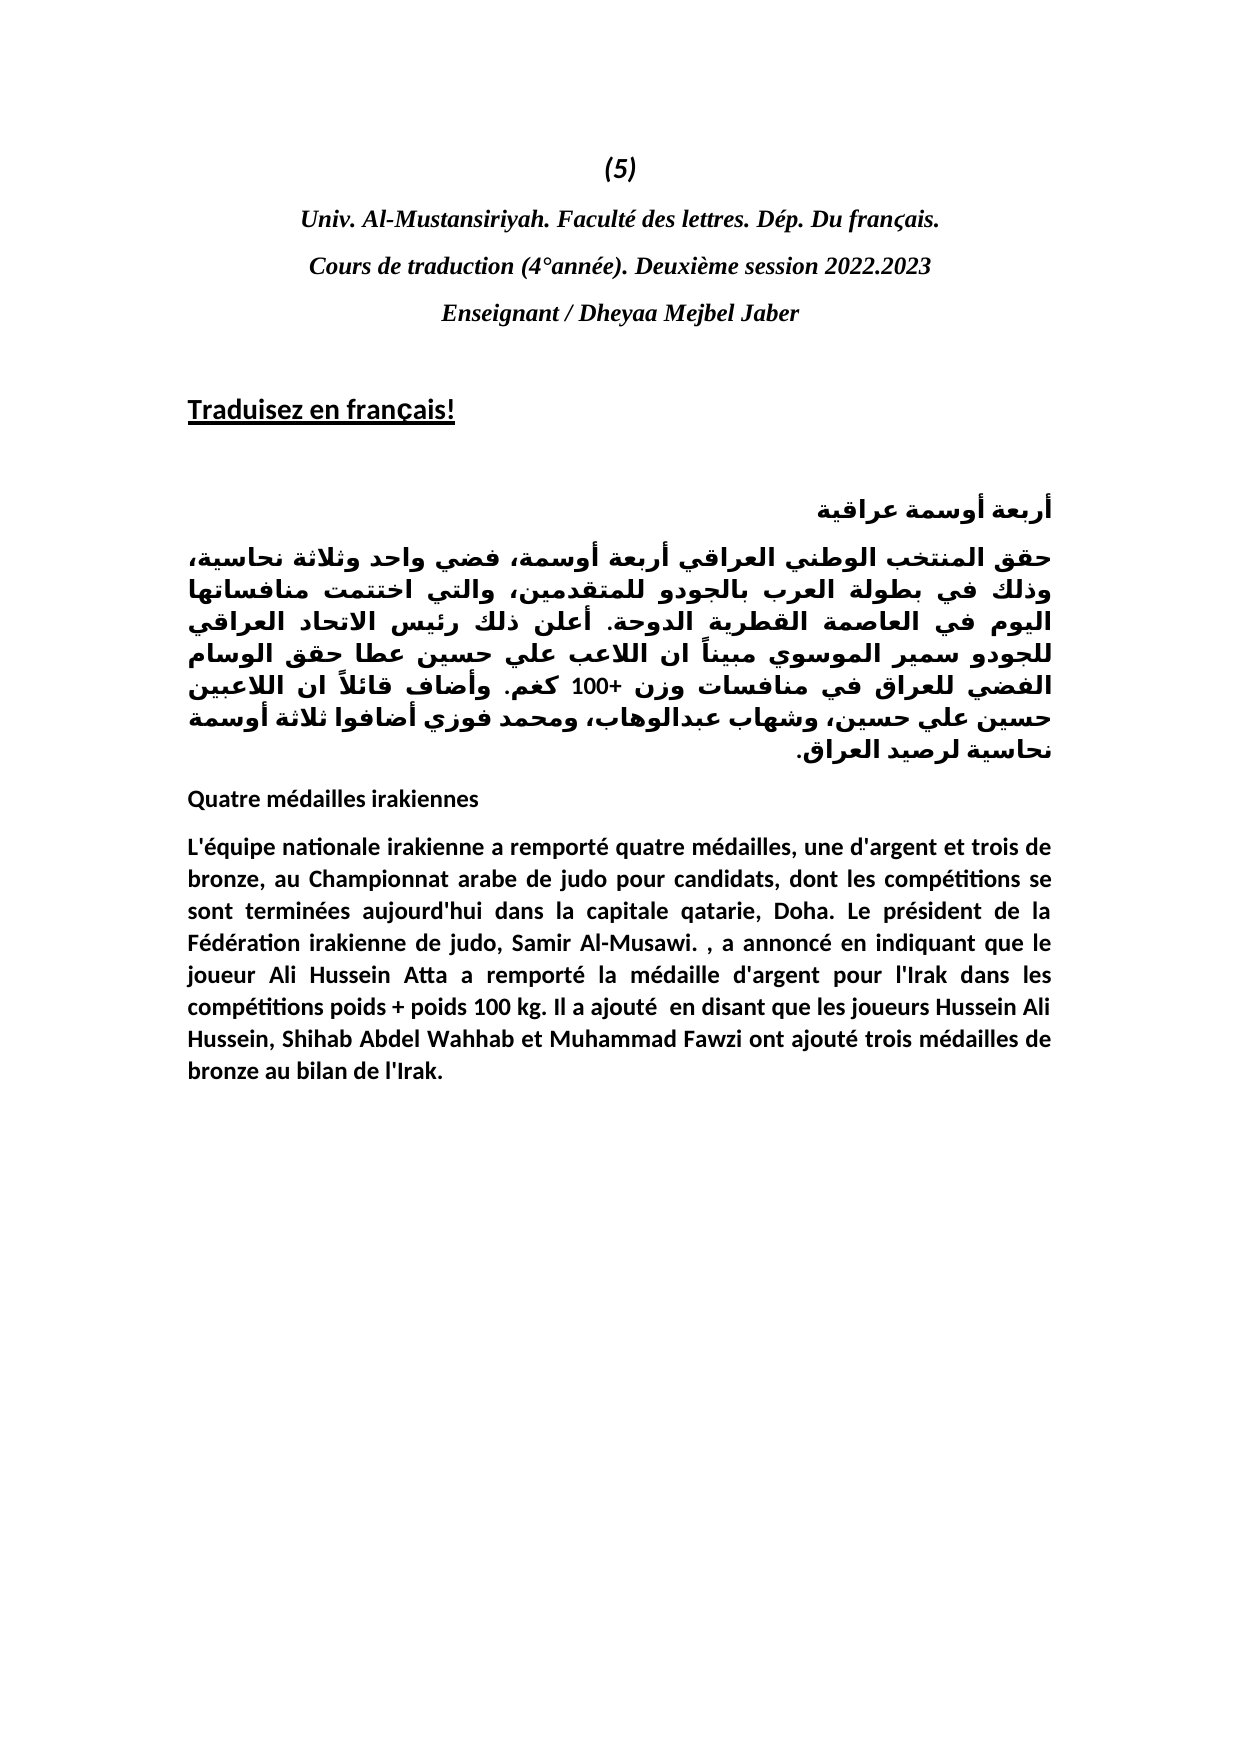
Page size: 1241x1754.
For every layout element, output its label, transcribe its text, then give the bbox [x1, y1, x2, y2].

text Quatre médailles irakiennes [187, 783, 1053, 813]
text (5) [187, 150, 1053, 186]
text Univ. Al-Mustansiriyah. Faculté des lettres. Dép. Du franϛais. [187, 204, 1053, 233]
text حقق المنتخب الوطني العراقي أربعة أوسمة، فضي واحد وثلاثة نحاسية، وذلك في بطولة العرب بالجودو للمتقدمين، والتي اختتمت منافساتها اليوم في العاصمة القطرية الدوحة. أعلن ذلك رئيس الاتحاد العراقي للجودو سمير الموسوي مبيناً ان اللاعب علي حسين عطا حقق الوسام الفضي للعراق في منافسات وزن +100 كغم. وأضاف قائلاً ان اللاعبين حسين علي حسين، وشهاب عبدالوهاب، ومحمد فوزي أضافوا ثلاثة أوسمة نحاسية لرصيد العراق. [187, 542, 1053, 765]
text Traduisez en français! [187, 391, 1053, 426]
text L'équipe nationale irakienne a remporté quatre médailles, une d'argent et trois de bronze, au Championnat arabe de judo pour candidats, dont les compétitions se sont terminées aujourd'hui dans la capitale qatarie, Doha. Le président de la Fédération irakienne de judo, Samir Al-Musawi. , a annoncé en indiquant que le joueur Ali Hussein Atta a remporté la médaille d'argent pour l'Irak dans les compétitions poids + poids 100 kg. Il a ajouté en disant que les joueurs Hussein Ali Hussein, Shihab Abdel Wahhab et Muhammad Fawzi ont ajouté trois médailles de bronze au bilan de l'Irak. [187, 832, 1053, 1086]
text Cours de traduction (4°année). Deuxième session 2022.2023 [187, 251, 1053, 279]
text Enseignant / Dheyaa Mejbel Jaber [187, 298, 1053, 326]
text أربعة أوسمة عراقية [187, 494, 1053, 524]
